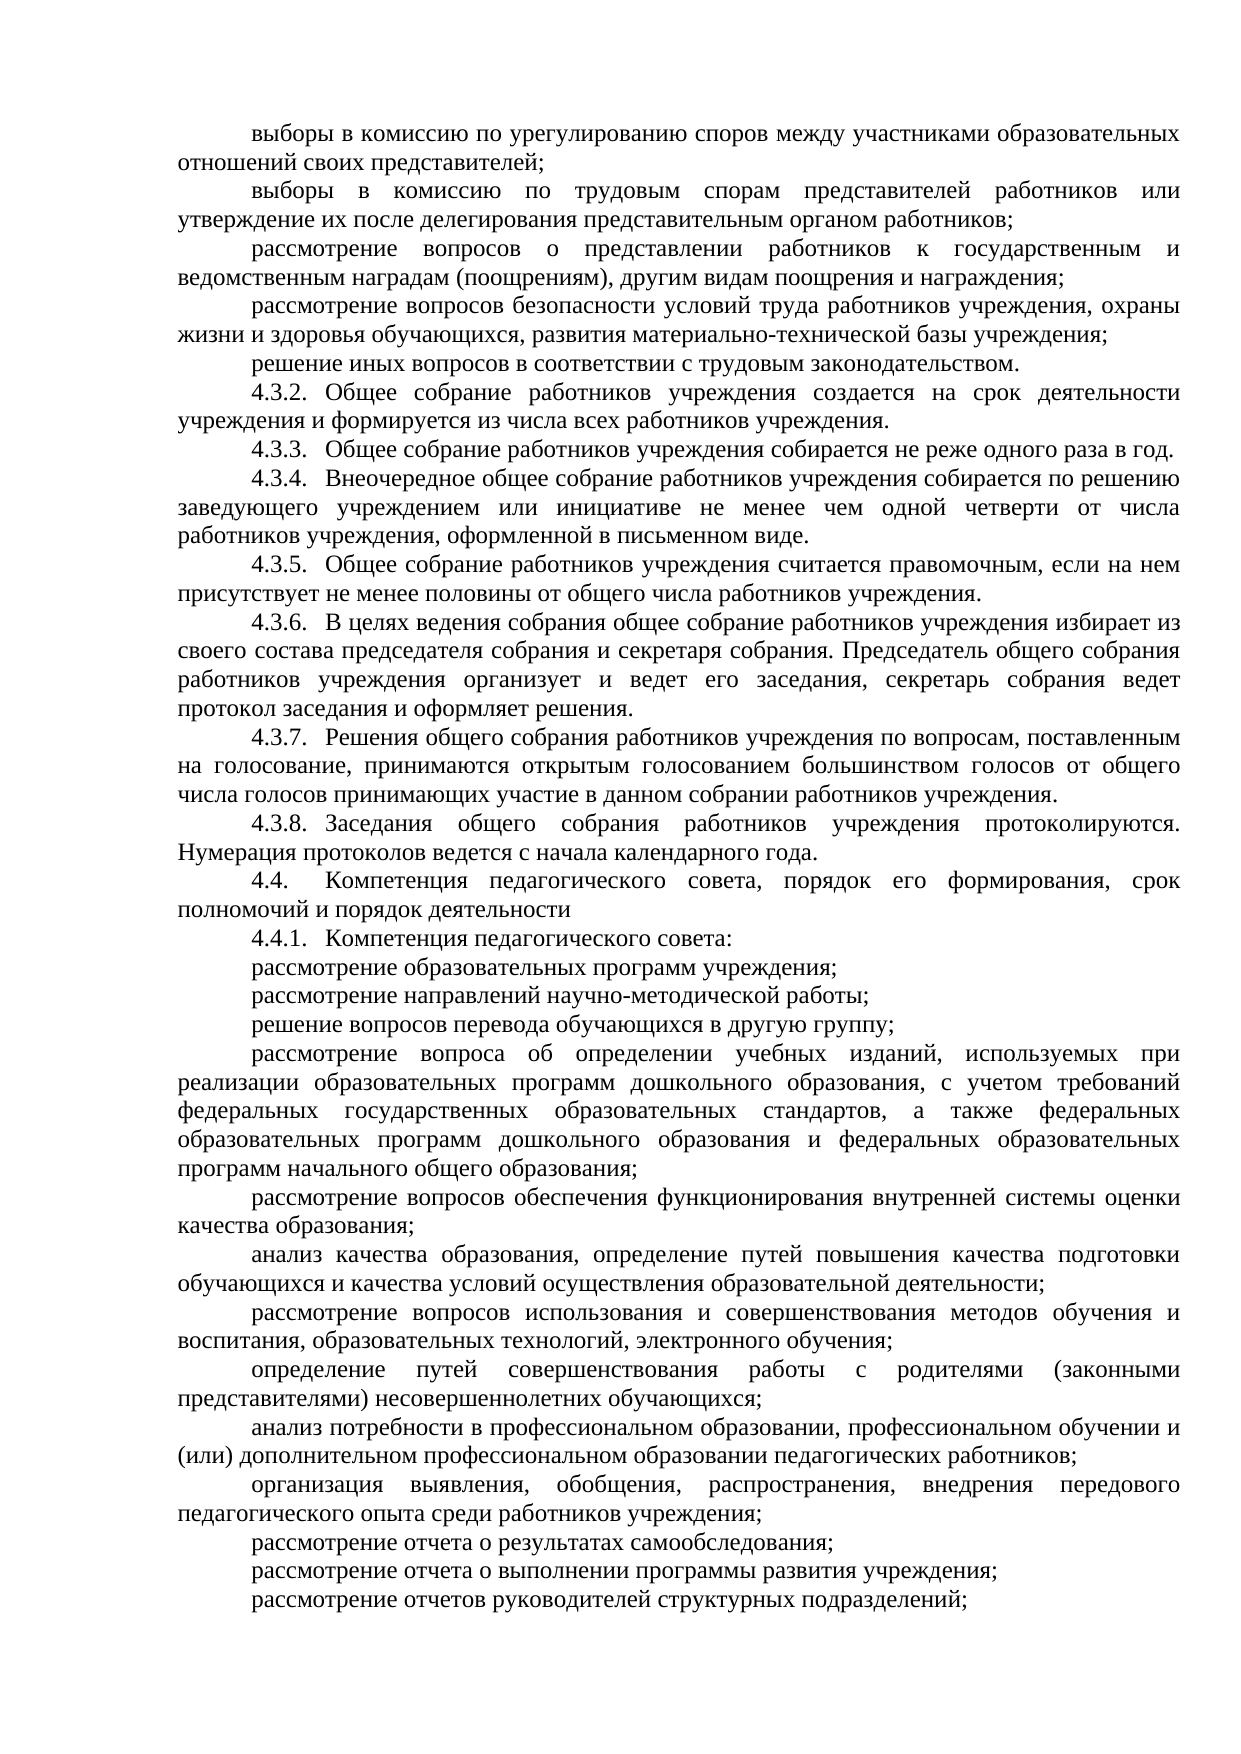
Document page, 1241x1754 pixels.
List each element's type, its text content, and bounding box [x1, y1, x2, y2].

list Общее собрание работников учреждения создается на срок деятельности учреждения и формируется из числа всех работников учреждения. [177, 377, 1181, 434]
list Внеочередное общее собрание работников учреждения собирается по решению заведующего учреждением или инициативе не менее чем одной четверти от числа работников учреждения, оформленной в письменном виде. [177, 463, 1181, 549]
text рассмотрение вопроса об определении учебных изданий, используемых при реализации образовательных программ дошкольного образования, с учетом требований федеральных государственных образовательных стандартов, а также федеральных образовательных программ дошкольного образования и федеральных образовательных программ начального общего образования; [177, 1038, 1181, 1182]
text рассмотрение отчета о результатах самообследования; [177, 1527, 1181, 1556]
text определение путей совершенствования работы с родителями (законными представителями) несовершеннолетних обучающихся; [177, 1354, 1181, 1412]
list В целях ведения собрания общее собрание работников учреждения избирает из своего состава председателя собрания и секретаря собрания. Председатель общего собрания работников учреждения организует и ведет его заседания, секретарь собрания ведет протокол заседания и оформляет решения. [177, 607, 1181, 722]
list Компетенция педагогического совета: [177, 923, 1181, 952]
text рассмотрение отчетов руководителей структурных подразделений; [177, 1584, 1181, 1613]
text рассмотрение вопросов использования и совершенствования методов обучения и воспитания, образовательных технологий, электронного обучения; [177, 1297, 1181, 1354]
list Решения общего собрания работников учреждения по вопросам, поставленным на голосование, принимаются открытым голосованием большинством голосов от общего числа голосов принимающих участие в данном собрании работников учреждения. [177, 722, 1181, 808]
list Заседания общего собрания работников учреждения протоколируются. Нумерация протоколов ведется с начала календарного года. [177, 808, 1181, 866]
text рассмотрение вопросов безопасности условий труда работников учреждения, охраны жизни и здоровья обучающихся, развития материально-технической базы учреждения; [177, 291, 1181, 348]
list Общее собрание работников учреждения собирается не реже одного раза в год. [177, 434, 1181, 463]
text рассмотрение вопросов о представлении работников к государственным и ведомственным наградам (поощрениям), другим видам поощрения и награждения; [177, 233, 1181, 291]
subtitle Компетенция педагогического совета, порядок его формирования, срок полномочий и порядок деятельности [177, 866, 1181, 923]
text рассмотрение образовательных программ учреждения; [177, 952, 1181, 981]
text решение вопросов перевода обучающихся в другую группу; [177, 1009, 1181, 1038]
list Общее собрание работников учреждения считается правомочным, если на нем присутствует не менее половины от общего числа работников учреждения. [177, 549, 1181, 607]
text анализ качества образования, определение путей повышения качества подготовки обучающихся и качества условий осуществления образовательной деятельности; [177, 1239, 1181, 1297]
text организация выявления, обобщения, распространения, внедрения передового педагогического опыта среди работников учреждения; [177, 1469, 1181, 1527]
text рассмотрение направлений научно-методической работы; [177, 981, 1181, 1009]
text анализ потребности в профессиональном образовании, профессиональном обучении и (или) дополнительном профессиональном образовании педагогических работников; [177, 1412, 1181, 1469]
text рассмотрение отчета о выполнении программы развития учреждения; [177, 1556, 1181, 1584]
text выборы в комиссию по урегулированию споров между участниками образовательных отношений своих представителей; [177, 118, 1181, 176]
text рассмотрение вопросов обеспечения функционирования внутренней системы оценки качества образования; [177, 1182, 1181, 1239]
text выборы в комиссию по трудовым спорам представителей работников или утверждение их после делегирования представительным органом работников; [177, 176, 1181, 233]
text решение иных вопросов в соответствии с трудовым законодательством. [177, 348, 1181, 377]
